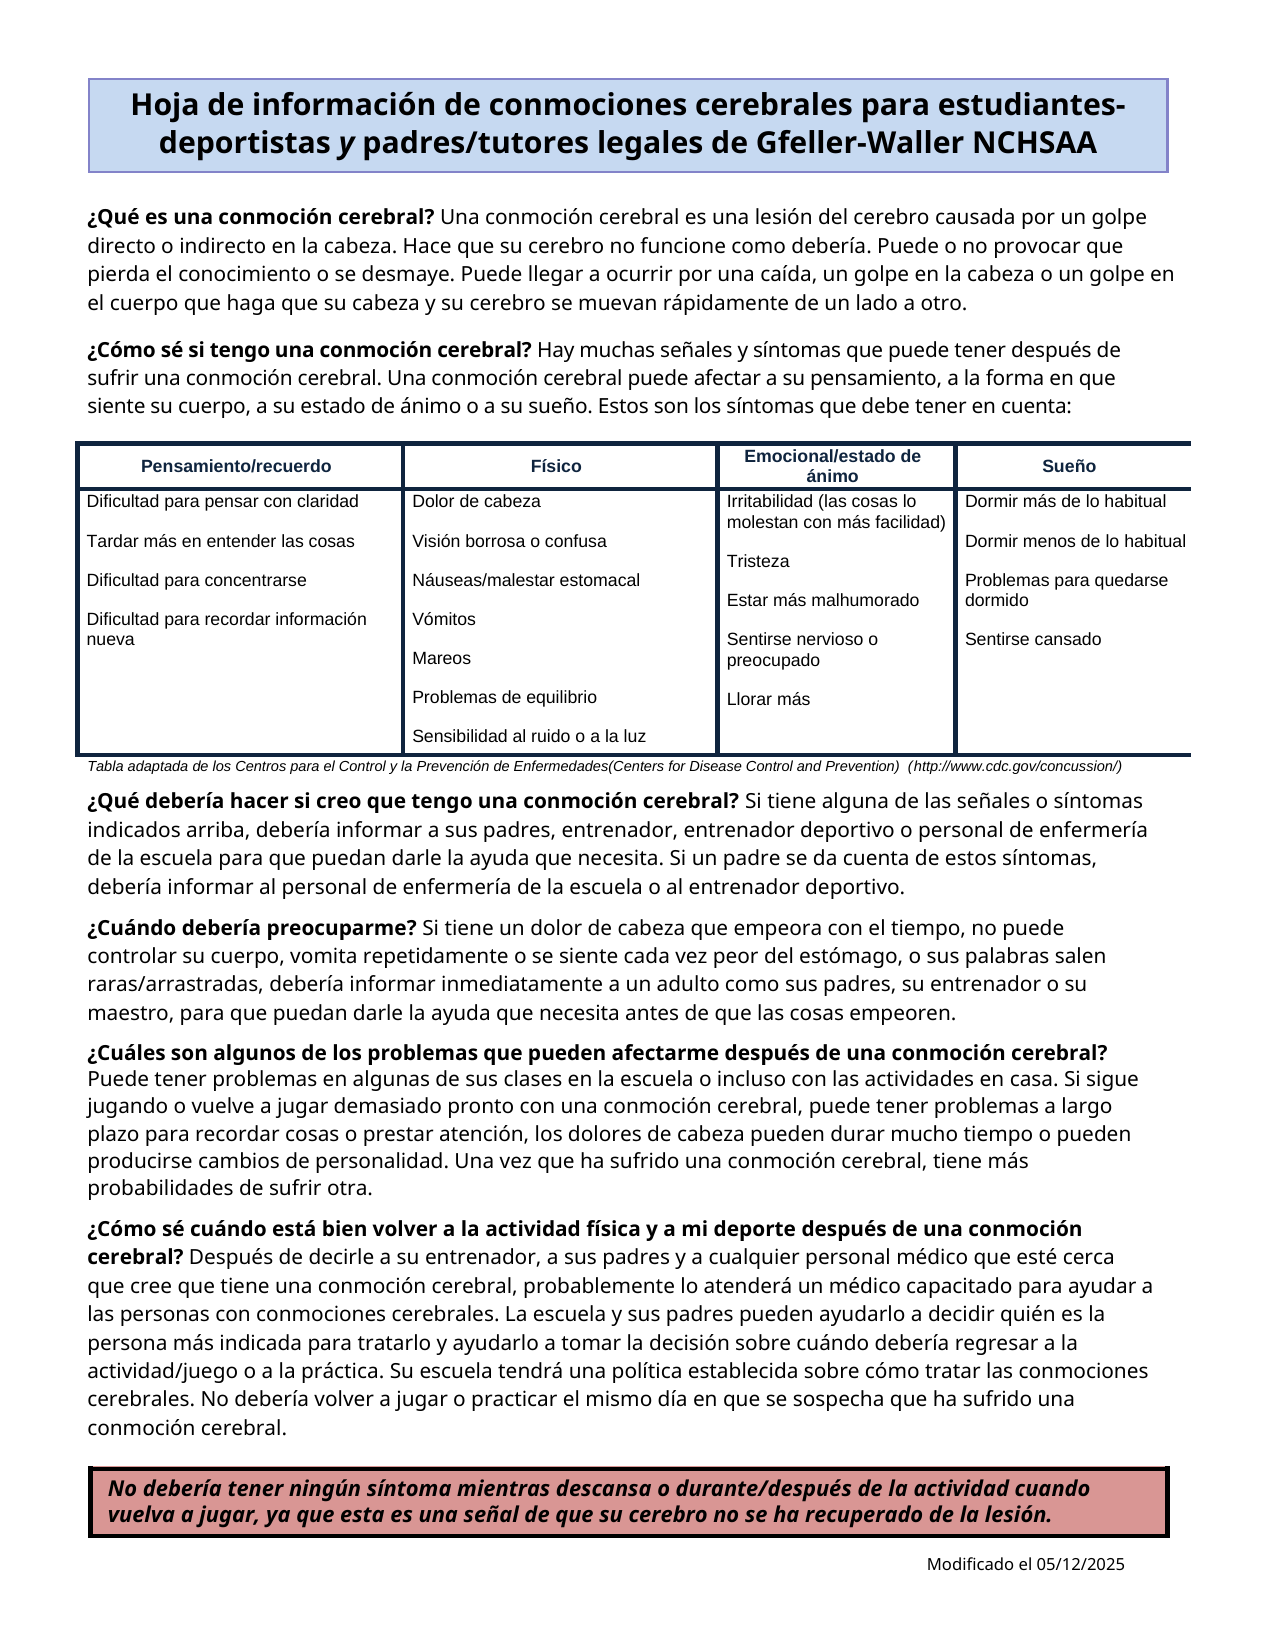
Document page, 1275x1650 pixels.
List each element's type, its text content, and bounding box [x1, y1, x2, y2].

text ¿Cómo sé si tengo una conmoción cerebral? Hay muchas señales y síntomas que puede tener después de sufrir una conmoción cerebral. Una conmoción cerebral puede afectar a su pensamiento, a la forma en que siente su cuerpo, a su estado de ánimo o a su sueño. Estos son los síntomas que debe tener en cuenta: [87, 335, 1165, 420]
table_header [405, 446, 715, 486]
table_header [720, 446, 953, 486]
text ¿Cuáles son algunos de los problemas que pueden afectarme después de una conmoción cerebral? Puede tener problemas en algunas de sus clases en la escuela o incluso con las actividades en casa. Si sigue jugando o vuelve a jugar demasiado pronto con una conmoción cerebral, puede tener problemas a largo plazo para recordar cosas o prestar atención, los dolores de cabeza pueden durar mucho tiempo o pueden producirse cambios de personalidad. Una vez que ha sufrido una conmoción cerebral, tiene más probabilidades de sufrir otra. [87, 1039, 1146, 1201]
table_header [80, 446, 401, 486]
text ¿Qué es una conmoción cerebral? Una conmoción cerebral es una lesión del cerebro causada por un golpe directo o indirecto en la cabeza. Hace que su cerebro no funcione como debería. Puede o no provocar que pierda el conocimiento o se desmaye. Puede llegar a ocurrir por una caída, un golpe en la cabeza o un golpe en el cuerpo que haga que su cabeza y su cerebro se muevan rápidamente de un lado a otro. [87, 202, 1183, 316]
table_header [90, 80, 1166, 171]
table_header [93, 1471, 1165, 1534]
text ¿Cómo sé cuándo está bien volver a la actividad física y a mi deporte después de una conmoción cerebral? Después de decirle a su entrenador, a sus padres y a cualquier personal médico que esté cerca que cree que tiene una conmoción cerebral, probablemente lo atenderá un médico capacitado para ayudar a las personas con conmociones cerebrales. La escuela y sus padres pueden ayudarlo a decidir quién es la persona más indicada para tratarlo y ayudarlo a tomar la decisión sobre cuándo debería regresar a la actividad/juego o a la práctica. Su escuela tendrá una política establecida sobre cómo tratar las conmociones cerebrales. No debería volver a jugar o practicar el mismo día en que se sospecha que ha sufrido una conmoción cerebral. [87, 1214, 1155, 1441]
text Tabla adaptada de los Centros para el Control y la Prevención de Enfermedades(Centers for Disease Control and Prevention) (http://www.cdc.gov/concussion/) [87, 757, 1200, 774]
text ¿Cuándo debería preocuparme? Si tiene un dolor de cabeza que empeora con el tiempo, no puede controlar su cuerpo, vomita repetidamente o se siente cada vez peor del estómago, o sus palabras salen raras/arrastradas, debería informar inmediatamente a un adulto como sus padres, su entrenador o su maestro, para que puedan darle la ayuda que necesita antes de que las cosas empeoren. [87, 913, 1155, 1026]
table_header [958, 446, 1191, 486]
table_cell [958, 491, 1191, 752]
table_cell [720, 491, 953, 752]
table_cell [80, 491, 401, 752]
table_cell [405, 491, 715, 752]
text ¿Qué debería hacer si creo que tengo una conmoción cerebral? Si tiene alguna de las señales o síntomas indicados arriba, debería informar a sus padres, entrenador, entrenador deportivo o personal de enfermería de la escuela para que puedan darle la ayuda que necesita. Si un padre se da cuenta de estos síntomas, debería informar al personal de enfermería de la escuela o al entrenador deportivo. [87, 786, 1170, 900]
